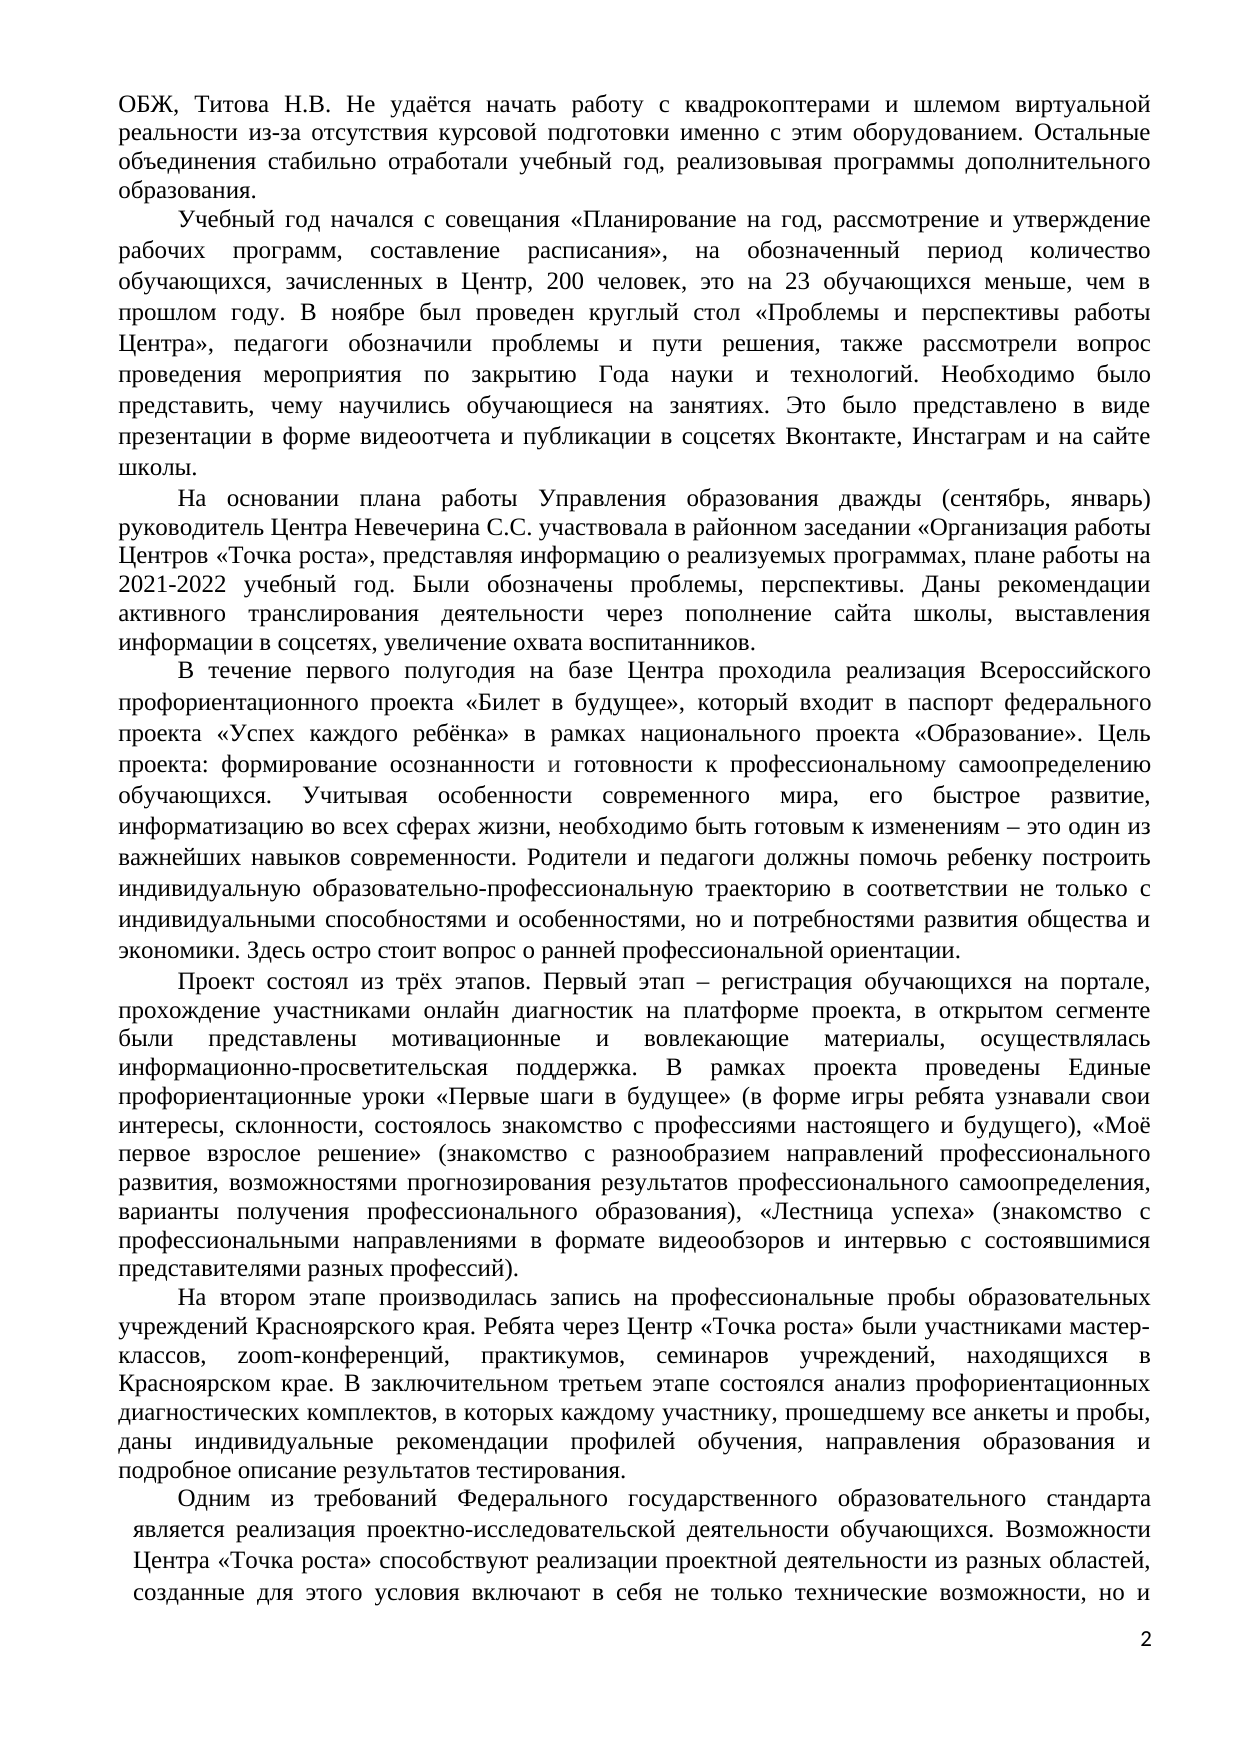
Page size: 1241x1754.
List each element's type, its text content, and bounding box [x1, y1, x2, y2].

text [133, 1483, 1152, 1605]
text На втором этапе производилась запись на профессиональные пробы образовательных учреждений Красноярского края. Ребята через Центр «Точка роста» были участниками мастер-классов, zoom-конференций, практикумов, семинаров учреждений, находящихся в Красноярском крае. В заключительном третьем этапе состоялся анализ профориентационных диагностических комплектов, в которых каждому участнику, прошедшему все анкеты и пробы, даны индивидуальные рекомендации профилей обучения, направления образования и подробное описание результатов тестирования. [118, 1282, 1152, 1483]
text Учебный год начался с совещания «Планирование на год, рассмотрение и утверждение рабочих программ, составление расписания», на обозначенный период количество обучающихся, зачисленных в Центр, 200 человек, это на 23 обучающихся меньше, чем в прошлом году. В ноябре был проведен круглый стол «Проблемы и перспективы работы Центра», педагоги обозначили проблемы и пути решения, также рассмотрели вопрос проведения мероприятия по закрытию Года науки и технологий. Необходимо было представить, чему научились обучающиеся на занятиях. Это было представлено в виде презентации в форме видеоотчета и публикации в соцсетях Вконтакте, Инстаграм и на сайте школы. [118, 204, 1152, 481]
text На основании плана работы Управления образования дважды (сентябрь, январь) руководитель Центра Невечерина С.С. участвовала в районном заседании «Организация работы Центров «Точка роста», представляя информацию о реализуемых программах, плане работы на 2021-2022 учебный год. Были обозначены проблемы, перспективы. Даны рекомендации активного транслирования деятельности через пополнение сайта школы, выставления информации в соцсетях, увеличение охвата воспитанников. [118, 483, 1152, 656]
text Проект состоял из трёх этапов. Первый этап – регистрация обучающихся на портале, прохождение участниками онлайн диагностик на платформе проекта, в открытом сегменте были представлены мотивационные и вовлекающие материалы, осуществлялась информационно-просветительская поддержка. В рамках проекта проведены Единые профориентационные уроки «Первые шаги в будущее» (в форме игры ребята узнавали свои интересы, склонности, состоялось знакомство с профессиями настоящего и будущего), «Моё первое взрослое решение» (знакомство с разнообразием направлений профессионального развития, возможностями прогнозирования результатов профессионального самоопределения, варианты получения профессионального образования), «Лестница успеха» (знакомство с профессиональными направлениями в формате видеообзоров и интервью с состоявшимися представителями разных профессий). [118, 966, 1152, 1282]
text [118, 89, 1152, 204]
text В течение первого полугодия на базе Центра проходила реализация Всероссийского профориентационного проекта «Билет в будущее», который входит в паспорт федерального проекта «Успех каждого ребёнка» в рамках национального проекта «Образование». Цель проекта: формирование осознанности и готовности к профессиональному самоопределению обучающихся. Учитывая особенности современного мира, его быстрое развитие, информатизацию во всех сферах жизни, необходимо быть готовым к изменениям – это один из важнейших навыков современности. Родители и педагоги должны помочь ребенку построить индивидуальную образовательно-профессиональную траекторию в соответствии не только с индивидуальными способностями и особенностями, но и потребностями развития общества и экономики. Здесь остро стоит вопрос о ранней профессиональной ориентации. [118, 656, 1152, 964]
